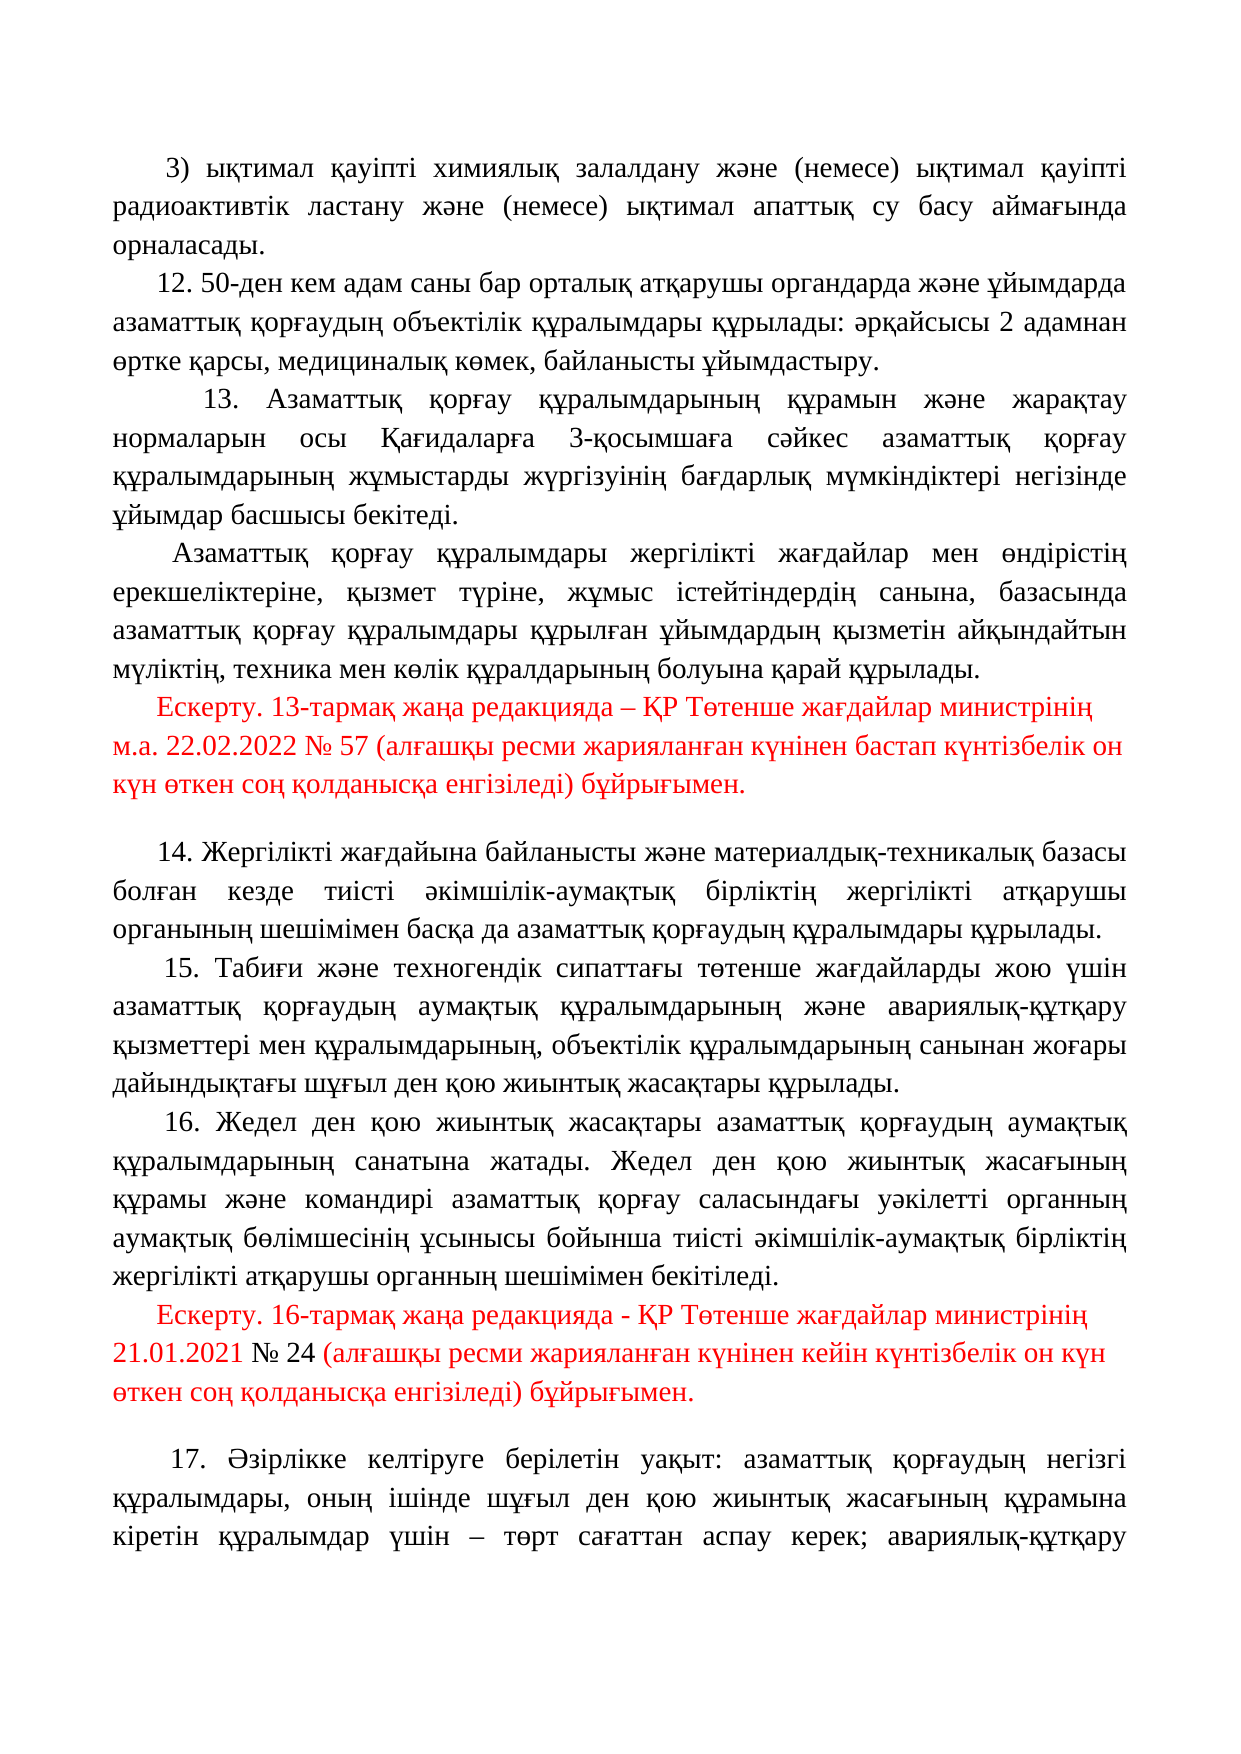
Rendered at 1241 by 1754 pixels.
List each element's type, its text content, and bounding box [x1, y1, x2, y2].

text Ескерту. 13-тармақ жаңа редакцияда – ҚР Төтенше жағдайлар министрінің м.а. 22.02.2022 № 57 (алғашқы ресми жарияланған күнінен бастап күнтізбелік он күн өткен соң қолданысқа енгізіледі) бұйрығымен. [112, 689, 1128, 830]
text 16. Жедел ден қою жиынтық жасақтары азаматтық қорғаудың аумақтық құралымдарының санатына жатады. Жедел ден қою жиынтық жасағының құрамы және командирі азаматтық қорғау саласындағы уәкілетті органның аумақтық бөлімшесінің ұсынысы бойынша тиісті әкімшілік-аумақтық бірліктің жергілікті атқарушы органның шешімімен бекітіледі. [112, 1104, 1128, 1292]
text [112, 1441, 1128, 1552]
text 12. 50-ден кем адам саны бар орталық атқарушы органдарда және ұйымдарда азаматтық қорғаудың объектілік құралымдары құрылады: әрқайсысы 2 адамнан өртке қарсы, медициналық көмек, байланысты ұйымдастыру. [112, 266, 1128, 376]
text 3) ықтимал қауіпті химиялық залалдану және (немесе) ықтимал қауіпті радиоактивтік ластану және (немесе) ықтимал апаттық су басу аймағында орналасады. [112, 150, 1128, 261]
text Азаматтық қорғау құралымдары жергілікті жағдайлар мен өндірістің ерекшеліктеріне, қызмет түріне, жұмыс істейтіндердің санына, базасында азаматтық қорғау құралымдары құрылған ұйымдардың қызметін айқындайтын мүліктің, техника мен көлік құралдарының болуына қарай құрылады. [112, 535, 1128, 684]
text Ескерту. 16-тармақ жаңа редакцияда - ҚР Төтенше жағдайлар министрінің 21.01.2021 № 24 (алғашқы ресми жарияланған күнінен кейін күнтізбелік он күн өткен соң қолданысқа енгізіледі) бұйрығымен. [112, 1297, 1128, 1438]
text 14. Жергілікті жағдайына байланысты және материалдық-техникалық базасы болған кезде тиісті әкімшілік-аумақтық бірліктің жергілікті атқарушы органының шешімімен басқа да азаматтық қорғаудың құралымдары құрылады. [112, 834, 1128, 945]
text 15. Табиғи және техногендік сипаттағы төтенше жағдайларды жою үшін азаматтық қорғаудың аумақтық құралымдарының және авариялық-құтқару қызметтері мен құралымдарының, объектілік құралымдарының санынан жоғары дайындықтағы шұғыл ден қою жиынтық жасақтары құрылады. [112, 950, 1128, 1099]
text 13. Азаматтық қорғау құралымдарының құрамын және жарақтау нормаларын осы Қағидаларға 3-қосымшаға сәйкес азаматтық қорғау құралымдарының жұмыстарды жүргізуінің бағдарлық мүмкіндіктері негізінде ұйымдар басшысы бекітеді. [112, 381, 1128, 530]
